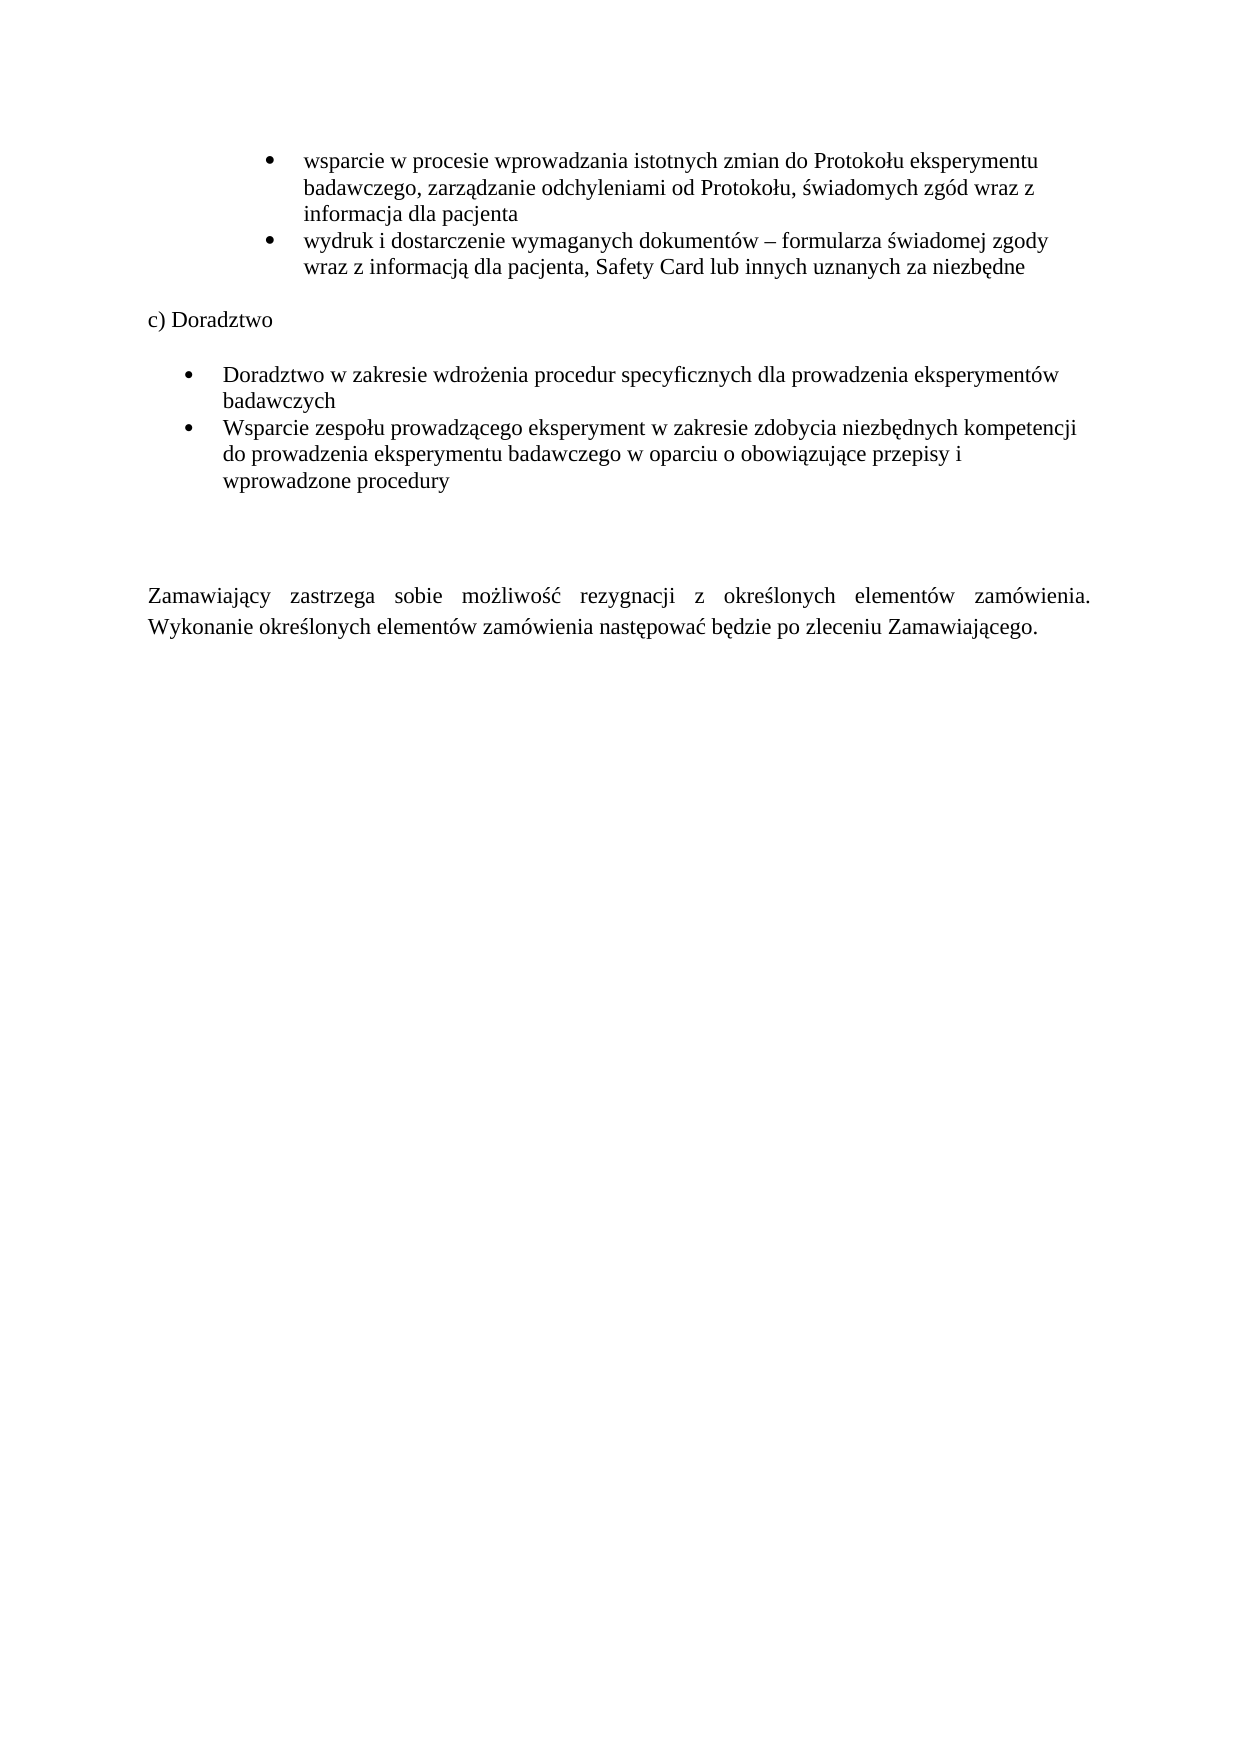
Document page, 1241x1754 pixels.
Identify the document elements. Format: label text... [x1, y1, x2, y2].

list Doradztwo w zakresie wdrożenia procedur specyficznych dla prowadzenia eksperymentów badawczych [185, 361, 1093, 414]
text Zamawiający zastrzega sobie możliwość rezygnacji z określonych elementów zamówienia. Wykonanie określonych elementów zamówienia następować będzie po zleceniu Zamawiającego. [148, 612, 1093, 668]
list wsparcie w procesie wprowadzania istotnych zmian do Protokołu eksperymentu badawczego, zarządzanie odchyleniami od Protokołu, świadomych zgód wraz z informacja dla pacjenta [266, 148, 1093, 227]
list Wsparcie zespołu prowadzącego eksperyment w zakresie zdobycia niezbędnych kompetencji do prowadzenia eksperymentu badawczego w oparciu o obowiązujące przepisy i wprowadzone procedury [185, 443, 1093, 522]
text c) Doradztwo [148, 306, 1093, 332]
list wydruk i dostarczenie wymaganych dokumentów – formularza świadomej zgody wraz z informacją dla pacjenta, Safety Card lub innych uznanych za niezbędne [266, 227, 1093, 279]
